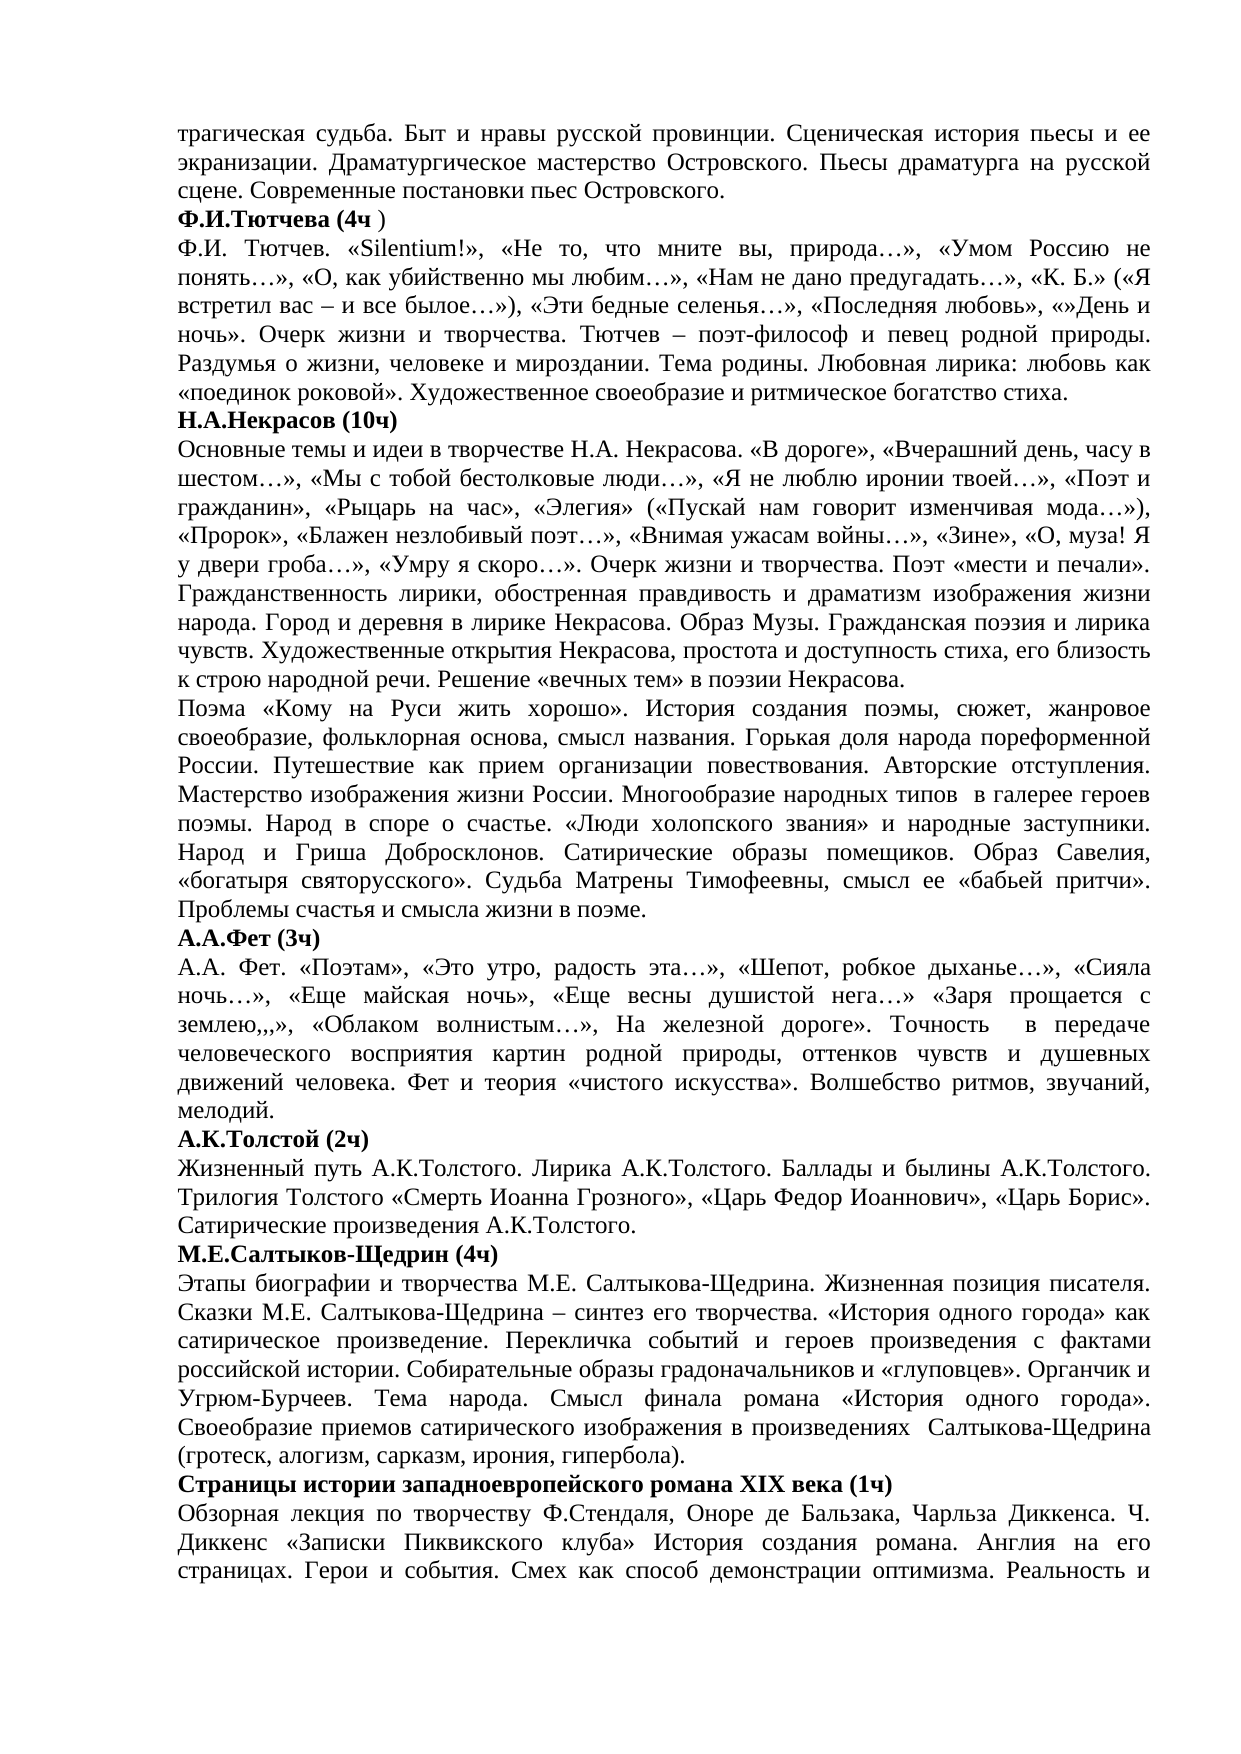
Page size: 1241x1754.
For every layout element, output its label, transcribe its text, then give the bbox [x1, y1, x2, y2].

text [177, 118, 1152, 204]
text Этапы биографии и творчества М.Е. Салтыкова-Щедрина. Жизненная позиция писателя. Сказки М.Е. Салтыкова-Щедрина – синтез его творчества. «История одного города» как сатирическое произведение. Перекличка событий и героев произведения с фактами российской истории. Собирательные образы градоначальников и «глуповцев». Органчик и Угрюм-Бурчеев. Тема народа. Смысл финала романа «История одного города». Своеобразие приемов сатирического изображения в произведениях Салтыкова-Щедрина (гротеск, алогизм, сарказм, ирония, гипербола). [177, 1268, 1152, 1469]
text М.Е.Салтыков-Щедрин (4ч) [177, 1239, 1152, 1268]
text Н.А.Некрасов (10ч) [177, 406, 1152, 434]
text А.К.Толстой (2ч) [177, 1124, 1152, 1153]
text Ф.И. Тютчев. «Silentium!», «Не то, что мните вы, природа…», «Умом Россию не понять…», «О, как убийственно мы любим…», «Нам не дано предугадать…», «К. Б.» («Я встретил вас – и все былое…»), «Эти бедные селенья…», «Последняя любовь», «»День и ночь». Очерк жизни и творчества. Тютчев – поэт-философ и певец родной природы. Раздумья о жизни, человеке и мироздании. Тема родины. Любовная лирика: любовь как «поединок роковой». Художественное своеобразие и ритмическое богатство стиха. [177, 233, 1152, 406]
text Ф.И.Тютчева (4ч ) [177, 204, 1152, 233]
text Жизненный путь А.К.Толстого. Лирика А.К.Толстого. Баллады и былины А.К.Толстого. Трилогия Толстого «Смерть Иоанна Грозного», «Царь Федор Иоаннович», «Царь Борис». Сатирические произведения А.К.Толстого. [177, 1153, 1152, 1239]
text А.А. Фет. «Поэтам», «Это утро, радость эта…», «Шепот, робкое дыханье…», «Сияла ночь…», «Еще майская ночь», «Еще весны душистой нега…» «Заря прощается с землею,,,», «Облаком волнистым…», На железной дороге». Точность в передаче человеческого восприятия картин родной природы, оттенков чувств и душевных движений человека. Фет и теория «чистого искусства». Волшебство ритмов, звучаний, мелодий. [177, 952, 1152, 1124]
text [177, 1498, 1152, 1584]
text Поэма «Кому на Руси жить хорошо». История создания поэмы, сюжет, жанровое своеобразие, фольклорная основа, смысл названия. Горькая доля народа пореформенной России. Путешествие как прием организации повествования. Авторские отступления. Мастерство изображения жизни России. Многообразие народных типов в галерее героев поэмы. Народ в споре о счастье. «Люди холопского звания» и народные заступники. Народ и Гриша Добросклонов. Сатирические образы помещиков. Образ Савелия, «богатыря святорусского». Судьба Матрены Тимофеевны, смысл ее «бабьей притчи». Проблемы счастья и смысла жизни в поэме. [177, 693, 1152, 923]
text Страницы истории западноевропейского романа XIX века (1ч) [177, 1469, 1152, 1498]
text Основные темы и идеи в творчестве Н.А. Некрасова. «В дороге», «Вчерашний день, часу в шестом…», «Мы с тобой бестолковые люди…», «Я не люблю иронии твоей…», «Поэт и гражданин», «Рыцарь на час», «Элегия» («Пускай нам говорит изменчивая мода…»), «Пророк», «Блажен незлобивый поэт…», «Внимая ужасам войны…», «Зине», «О, муза! Я у двери гроба…», «Умру я скоро…». Очерк жизни и творчества. Поэт «мести и печали». Гражданственность лирики, обостренная правдивость и драматизм изображения жизни народа. Город и деревня в лирике Некрасова. Образ Музы. Гражданская поэзия и лирика чувств. Художественные открытия Некрасова, простота и доступность стиха, его близость к строю народной речи. Решение «вечных тем» в поэзии Некрасова. [177, 434, 1152, 693]
text А.А.Фет (3ч) [177, 923, 1152, 952]
